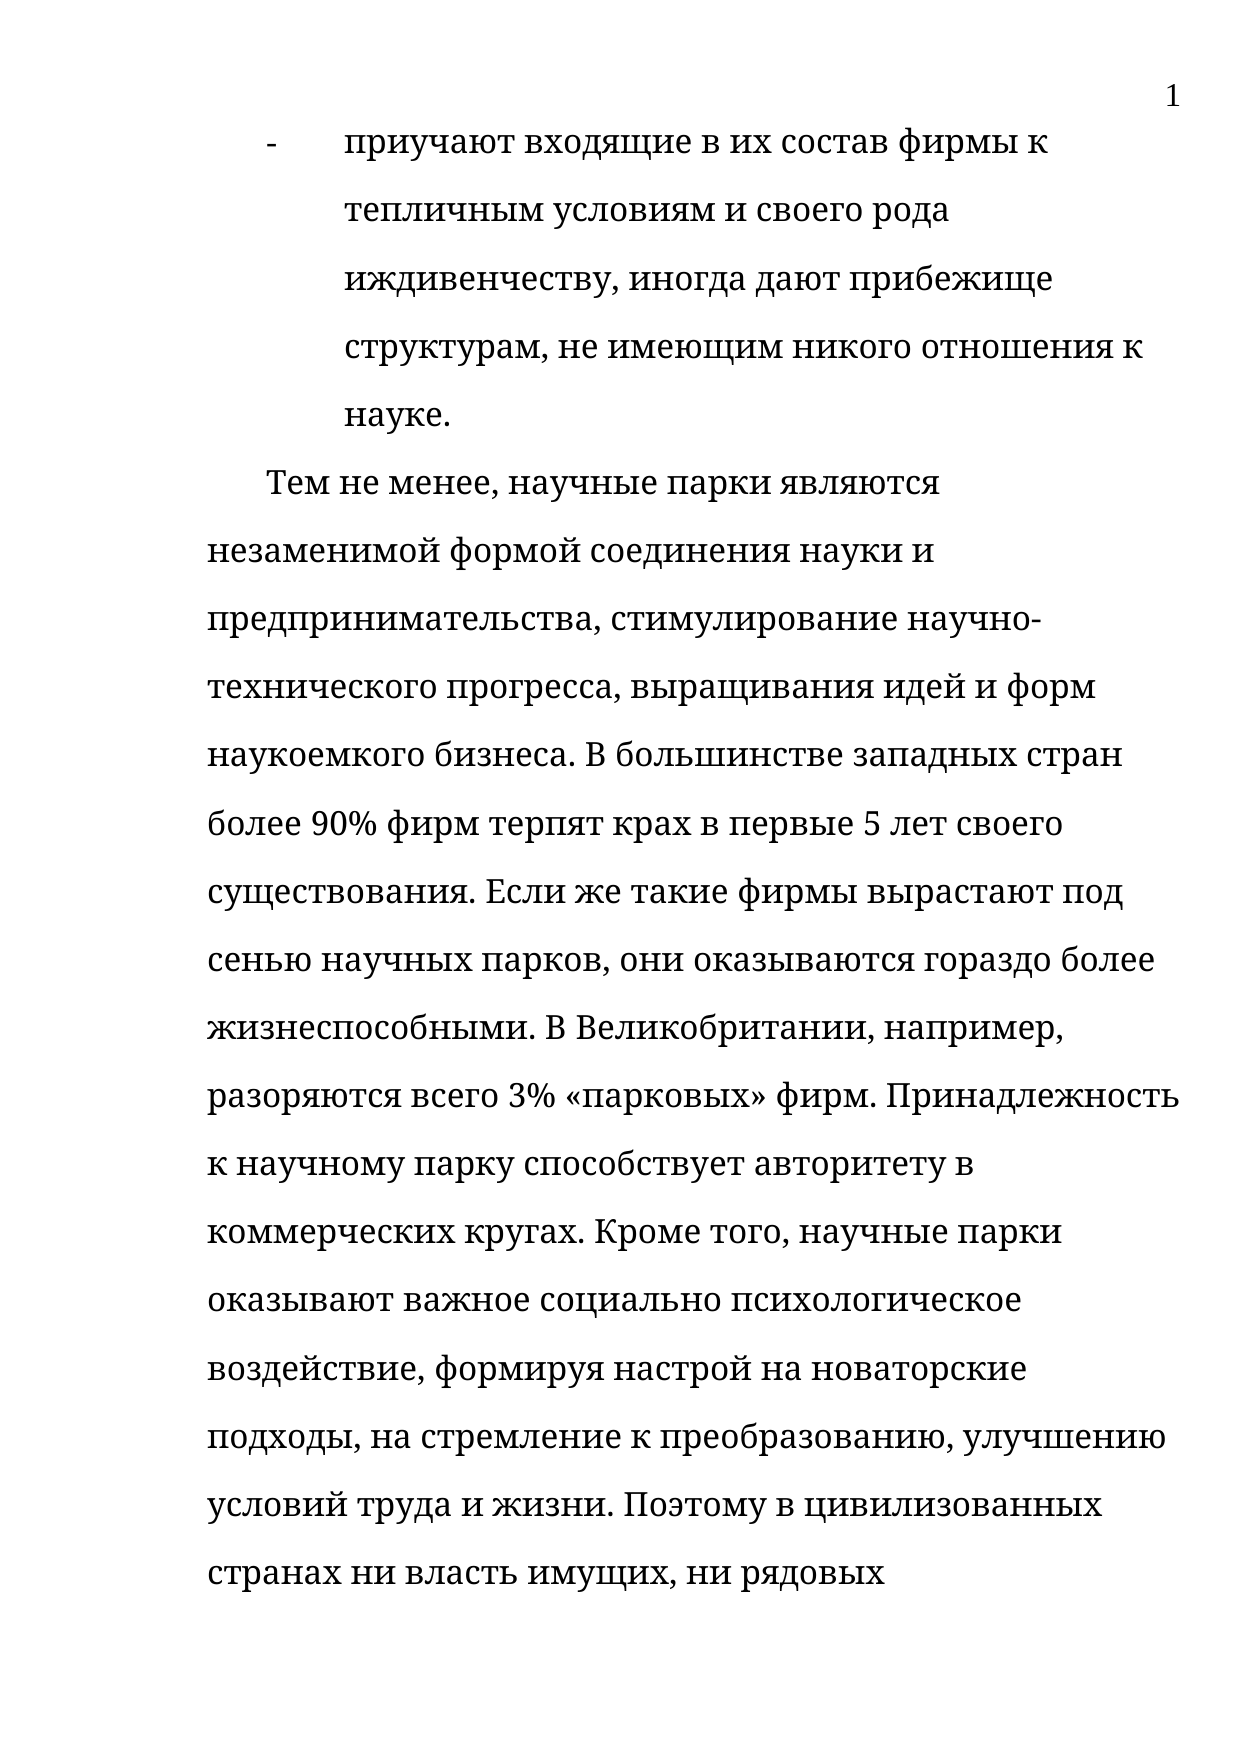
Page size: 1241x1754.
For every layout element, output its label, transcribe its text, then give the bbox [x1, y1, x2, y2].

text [207, 459, 1181, 1594]
list приучают входящие в их состав фирмы к тепличным условиям и своего рода иждивенчеству, иногда дают прибежище структурам, не имеющим никого отношения к науке. [266, 118, 1181, 436]
